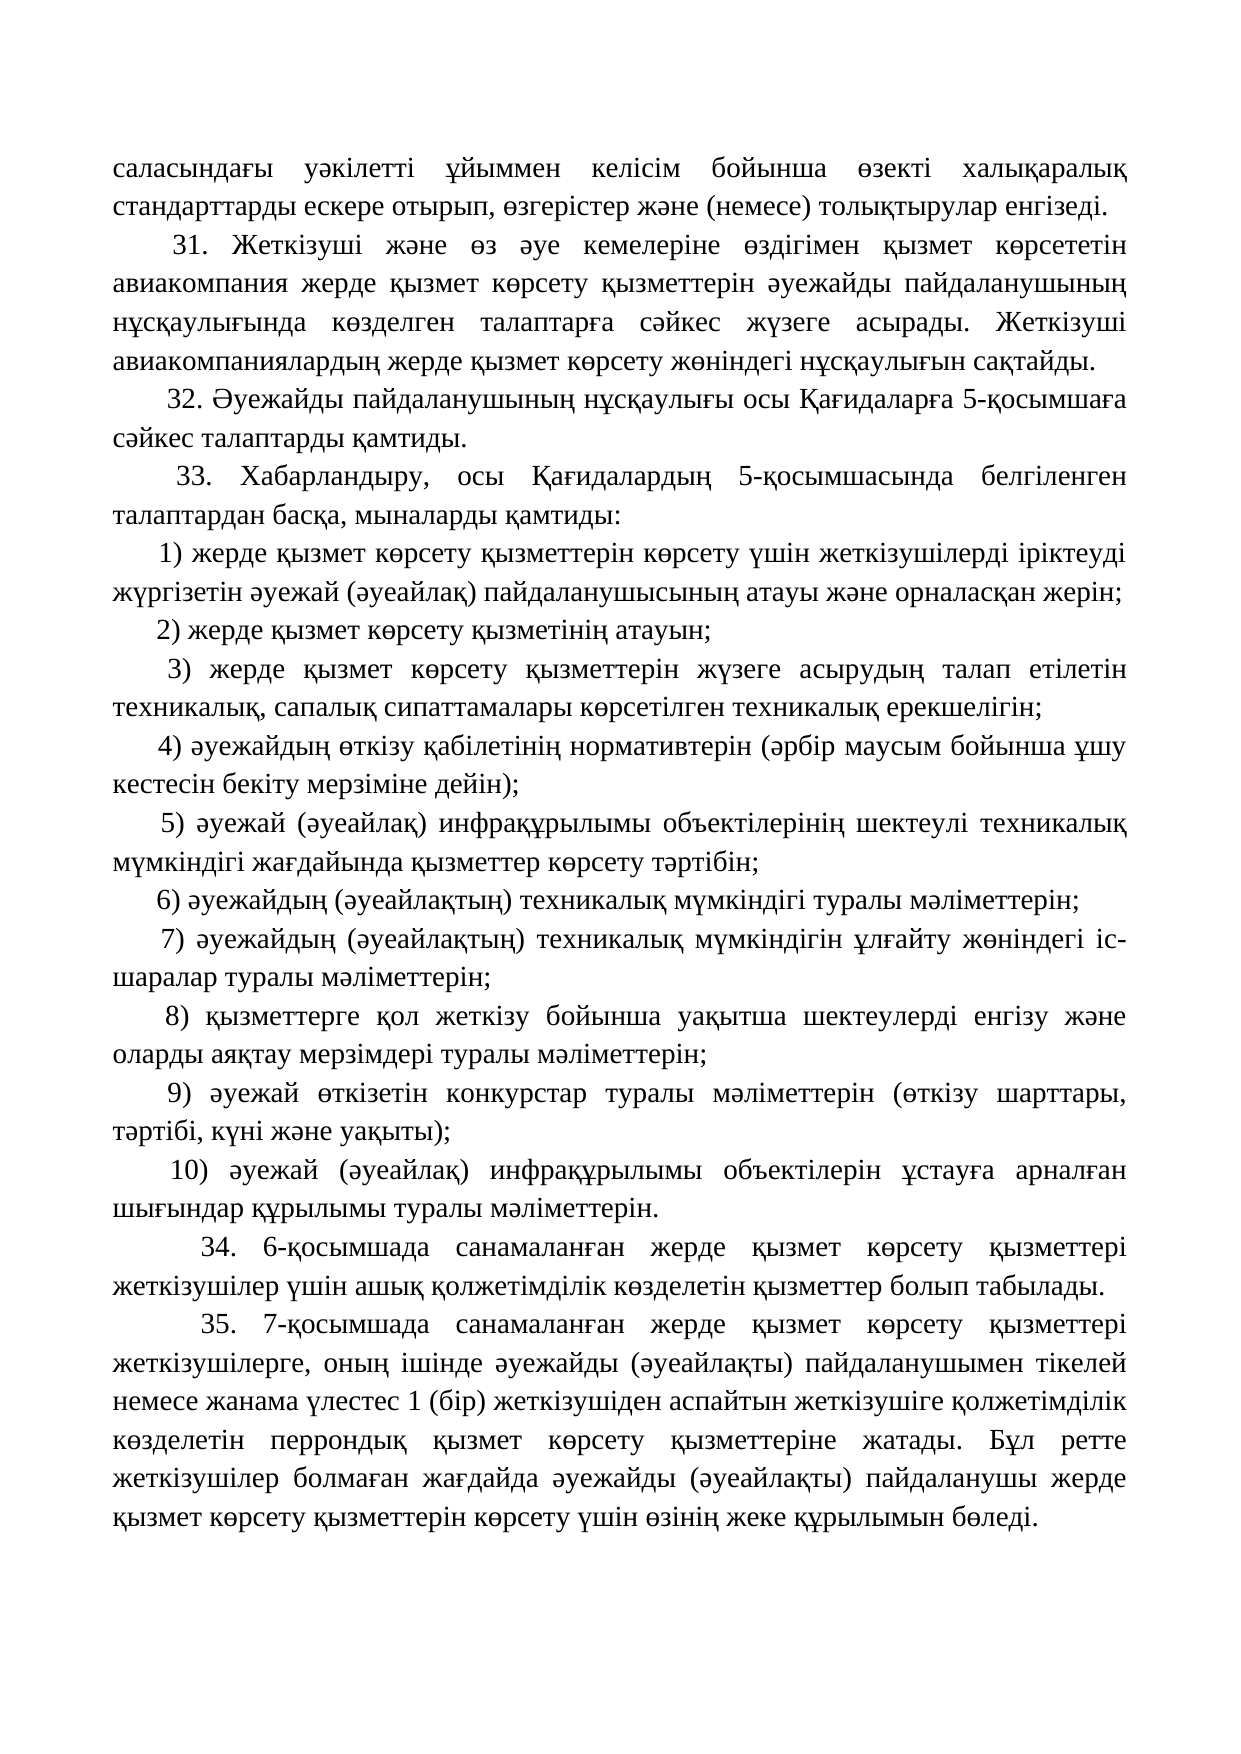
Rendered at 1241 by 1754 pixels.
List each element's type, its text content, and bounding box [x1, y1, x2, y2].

text 34. 6-қосымшада санамаланған жерде қызмет көрсету қызметтері жеткізушілер үшін ашық қолжетімділік көзделетін қызметтер болып табылады. [112, 1229, 1128, 1301]
text 31. Жеткізуші және өз әуе кемелеріне өздігімен қызмет көрсететін авиакомпания жерде қызмет көрсету қызметтерін әуежайды пайдаланушының нұсқаулығында көзделген талаптарға сәйкес жүзеге асырады. Жеткізуші авиакомпаниялардың жерде қызмет көрсету жөніндегі нұсқаулығын сақтайды. [112, 227, 1128, 376]
text 3) жерде қызмет көрсету қызметтерін жүзеге асырудың талап етілетін техникалық, сапалық сипаттамалары көрсетілген техникалық ерекшелігін; [112, 651, 1128, 723]
text 10) әуежай (әуеайлақ) инфрақұрылымы объектілерін ұстауға арналған шығындар құрылымы туралы мәліметтерін. [112, 1152, 1128, 1224]
text 5) әуежай (әуеайлақ) инфрақұрылымы объектілерінің шектеулі техникалық мүмкіндігі жағдайында қызметтер көрсету тәртібін; [112, 805, 1128, 877]
text 33. Хабарландыру, осы Қағидалардың 5-қосымшасында белгіленген талаптардан басқа, мыналарды қамтиды: [112, 458, 1128, 530]
text 2) жерде қызмет көрсету қызметінің атауын; [112, 612, 1128, 646]
text 7) әуежайдың (әуеайлақтың) техникалық мүмкіндігін ұлғайту жөніндегі іс-шаралар туралы мәліметтерін; [112, 921, 1128, 993]
text 4) әуежайдың өткізу қабілетінің нормативтерін (әрбір маусым бойынша ұшу кестесін бекіту мерзіміне дейін); [112, 728, 1128, 800]
text 35. 7-қосымшада санамаланған жерде қызмет көрсету қызметтері жеткізушілерге, оның ішінде әуежайды (әуеайлақты) пайдаланушымен тікелей немесе жанама үлестес 1 (бір) жеткізушіден аспайтын жеткізушіге қолжетімділік көзделетін перрондық қызмет көрсету қызметтеріне жатады. Бұл ретте жеткізушілер болмаған жағдайда әуежайды (әуеайлақты) пайдаланушы жерде қызмет көрсету қызметтерін көрсету үшін өзінің жеке құрылымын бөледі. [112, 1306, 1128, 1532]
text 9) әуежай өткізетін конкурстар туралы мәліметтерін (өткізу шарттары, тәртібі, күні және уақыты); [112, 1075, 1128, 1147]
text 1) жерде қызмет көрсету қызметтерін көрсету үшін жеткізушілерді іріктеуді жүргізетін әуежай (әуеайлақ) пайдаланушысының атауы және орналасқан жерін; [112, 535, 1128, 607]
text 32. Әуежайды пайдаланушының нұсқаулығы осы Қағидаларға 5-қосымшаға сәйкес талаптарды қамтиды. [112, 381, 1128, 453]
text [112, 150, 1128, 222]
text 6) әуежайдың (әуеайлақтың) техникалық мүмкіндігі туралы мәліметтерін; [112, 882, 1128, 916]
text 8) қызметтерге қол жеткізу бойынша уақытша шектеулерді енгізу және оларды аяқтау мерзімдері туралы мәліметтерін; [112, 998, 1128, 1070]
